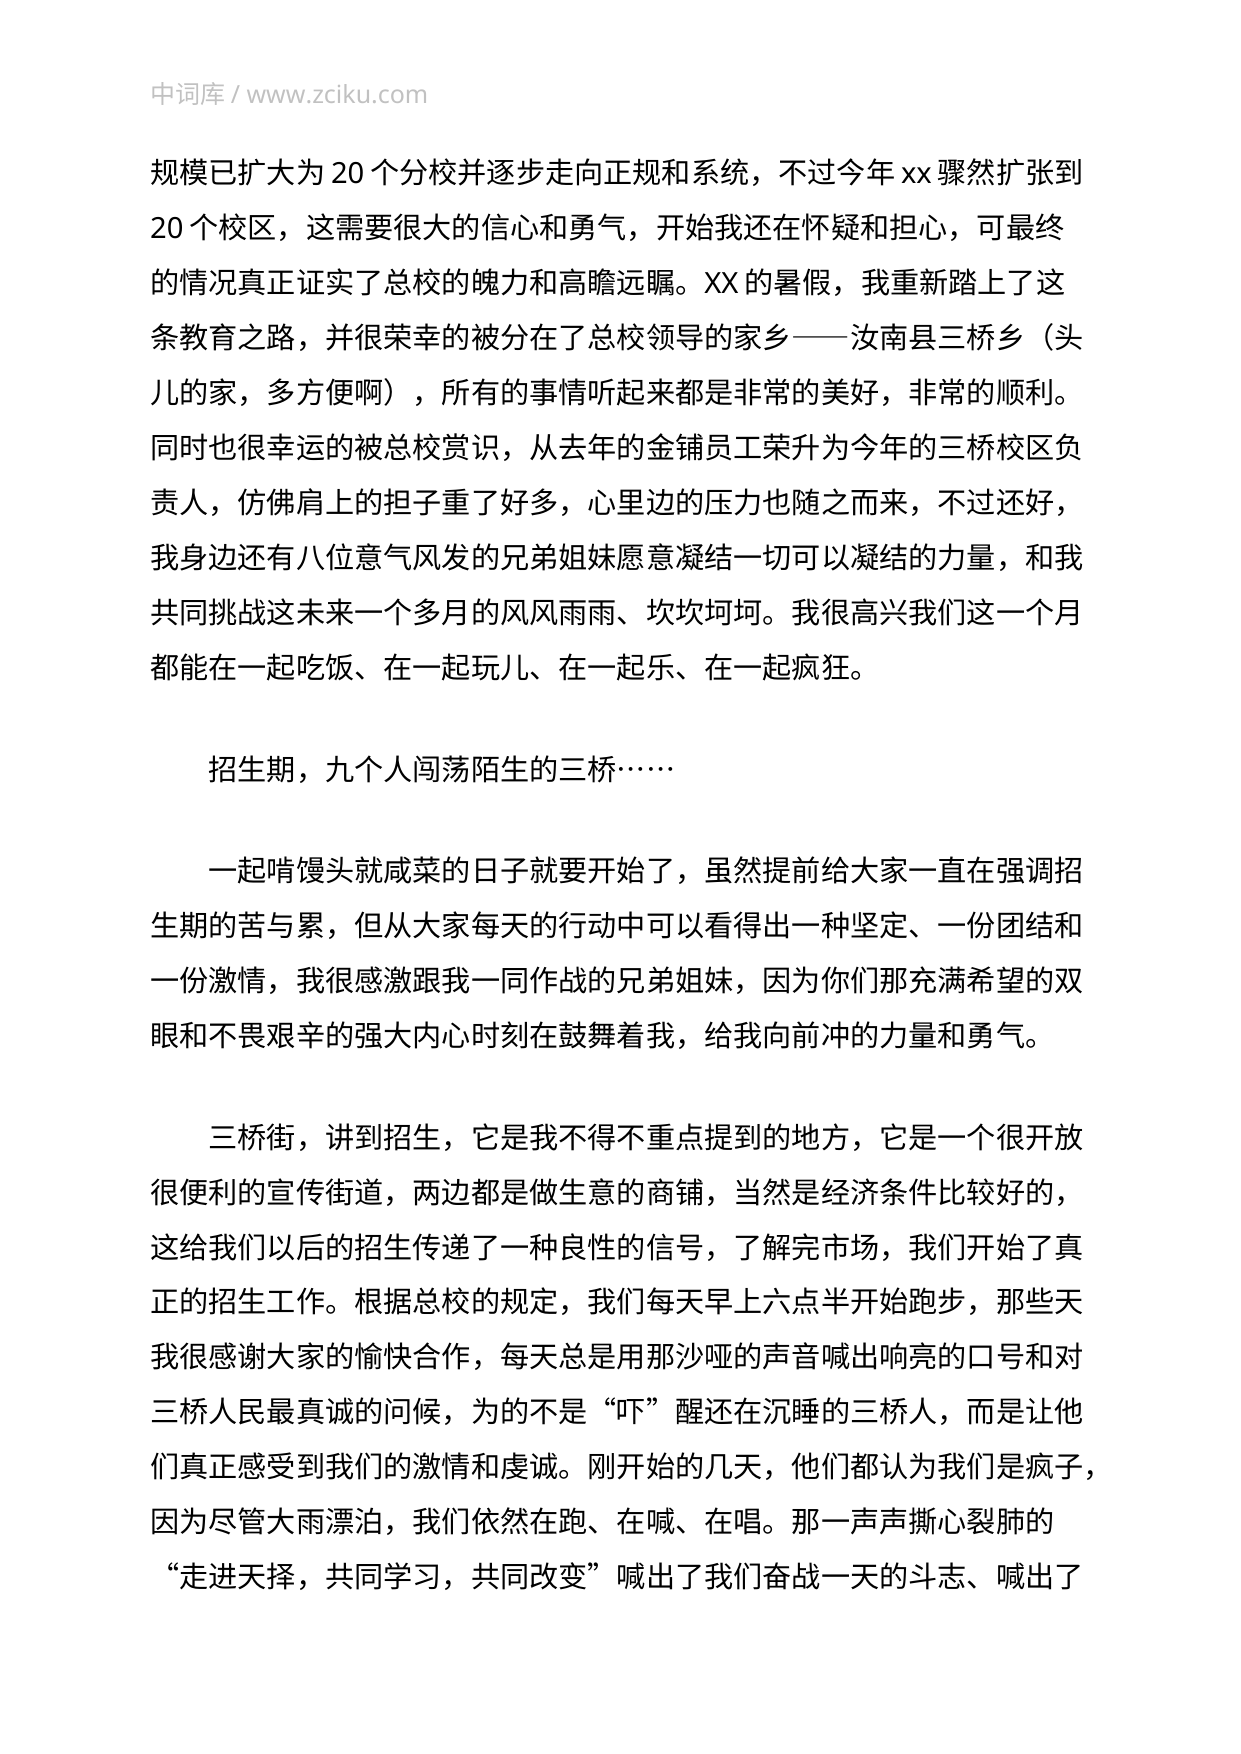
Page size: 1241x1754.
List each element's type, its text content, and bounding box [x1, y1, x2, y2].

text 一起啃馒头就咸菜的日子就要开始了，虽然提前给大家一直在强调招生期的苦与累，但从大家每天的行动中可以看得出一种坚定、一份团结和一份激情，我很感激跟我一同作战的兄弟姐妹，因为你们那充满希望的双眼和不畏艰辛的强大内心时刻在鼓舞着我，给我向前冲的力量和勇气。 [150, 848, 1090, 1055]
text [150, 1114, 1090, 1596]
text 招生期，九个人闯荡陌生的三桥…… [150, 746, 1090, 788]
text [150, 150, 1090, 687]
